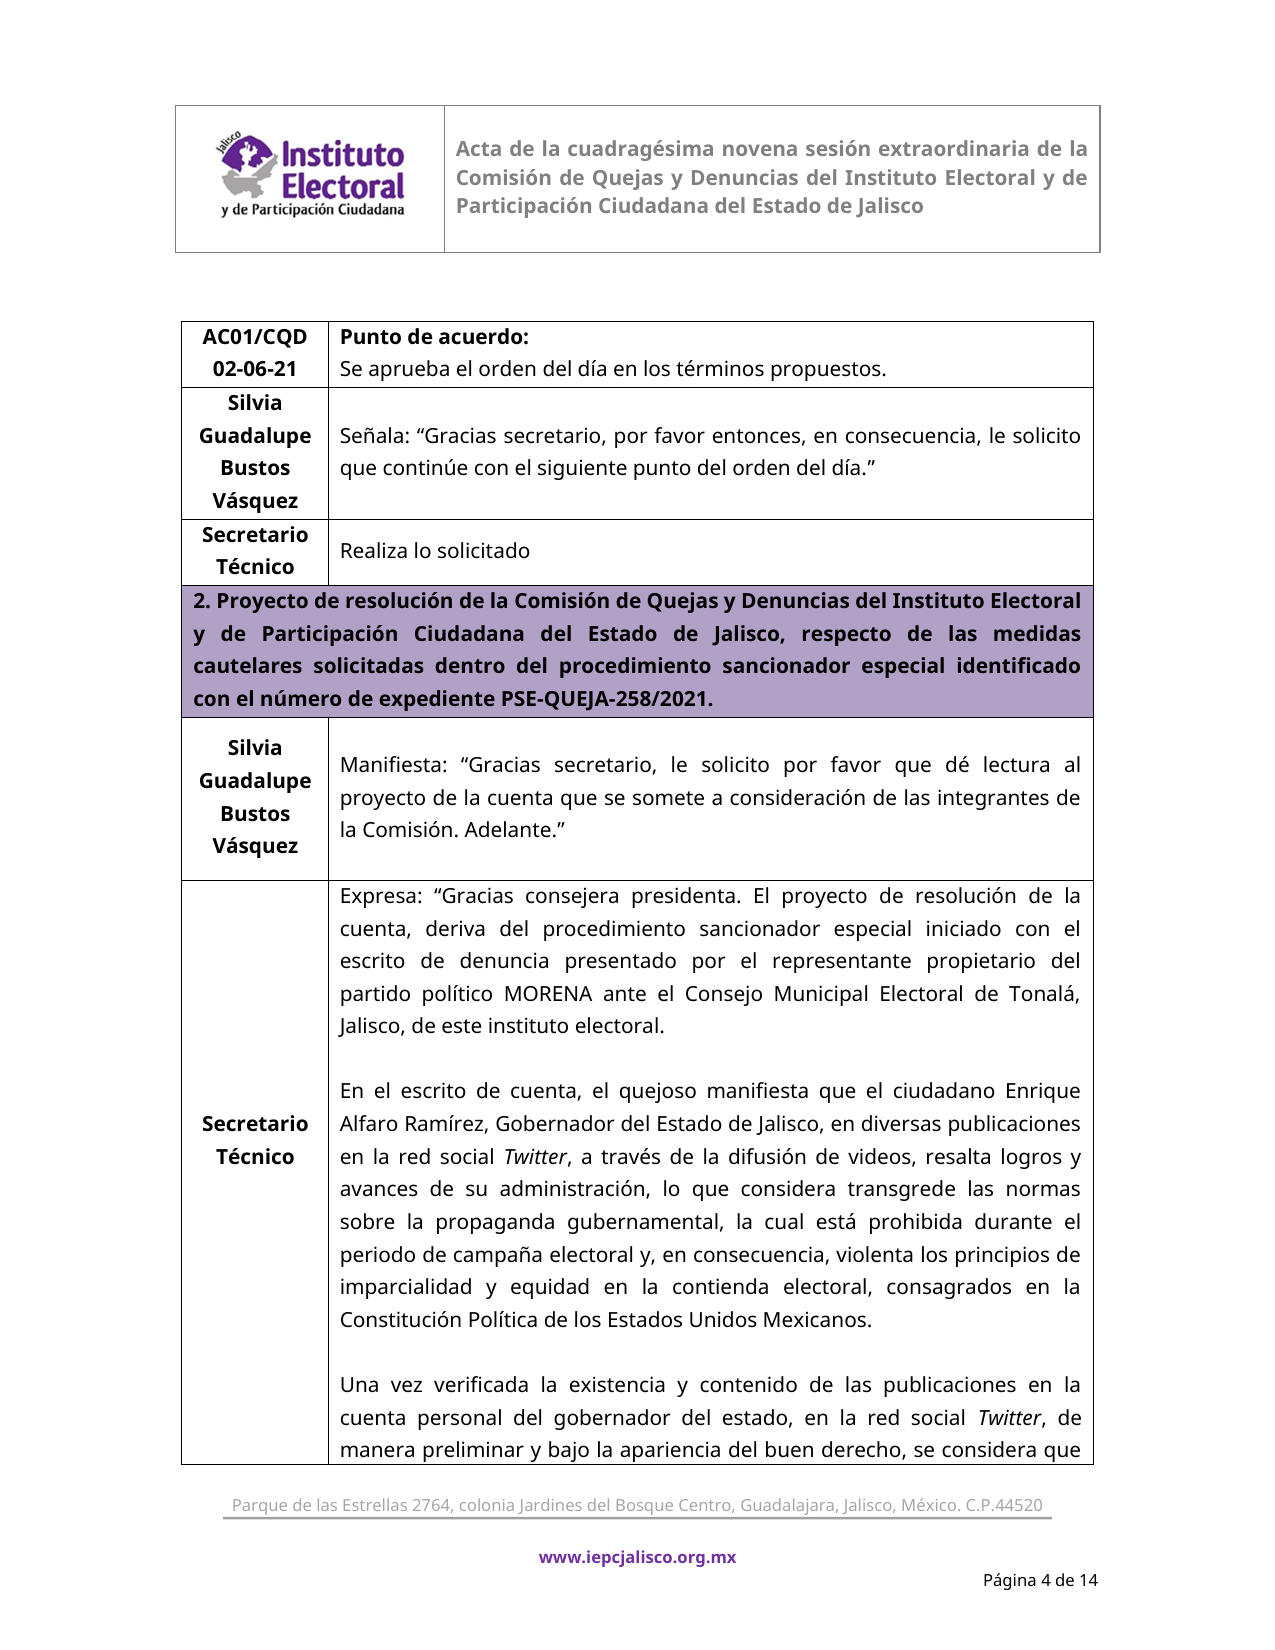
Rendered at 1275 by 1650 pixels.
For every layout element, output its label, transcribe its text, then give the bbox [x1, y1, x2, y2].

table_cell 2. Proyecto de resolución de la Comisión de Quejas y Denuncias del Instituto Electoral y de Participación Ciudadana del Estado de Jalisco, respecto de las medidas cautelares solicitadas dentro del procedimiento sancionador especial identificado con el número de expediente PSE-QUEJA-258/2021. [182, 586, 1093, 717]
table_cell Secretario Técnico [182, 520, 328, 585]
table_cell Silvia Guadalupe Bustos Vásquez [182, 388, 328, 519]
table_cell Punto de acuerdo: Se aprueba el orden del día en los términos propuestos. [329, 322, 1093, 387]
table_cell Realiza lo solicitado [329, 520, 1093, 585]
table_cell Manifiesta: “Gracias secretario, le solicito por favor que dé lectura al proyecto de la cuenta que se somete a consideración de las integrantes de la Comisión. Adelante.” [329, 718, 1093, 880]
table_cell AC01/CQD 02-06-21 [182, 322, 328, 387]
table_cell Secretario Técnico [182, 881, 328, 1464]
picture [187, 106, 433, 242]
table_cell Silvia Guadalupe Bustos Vásquez [182, 718, 328, 880]
table_cell Señala: “Gracias secretario, por favor entonces, en consecuencia, le solicito que continúe con el siguiente punto del orden del día.” [329, 388, 1093, 519]
